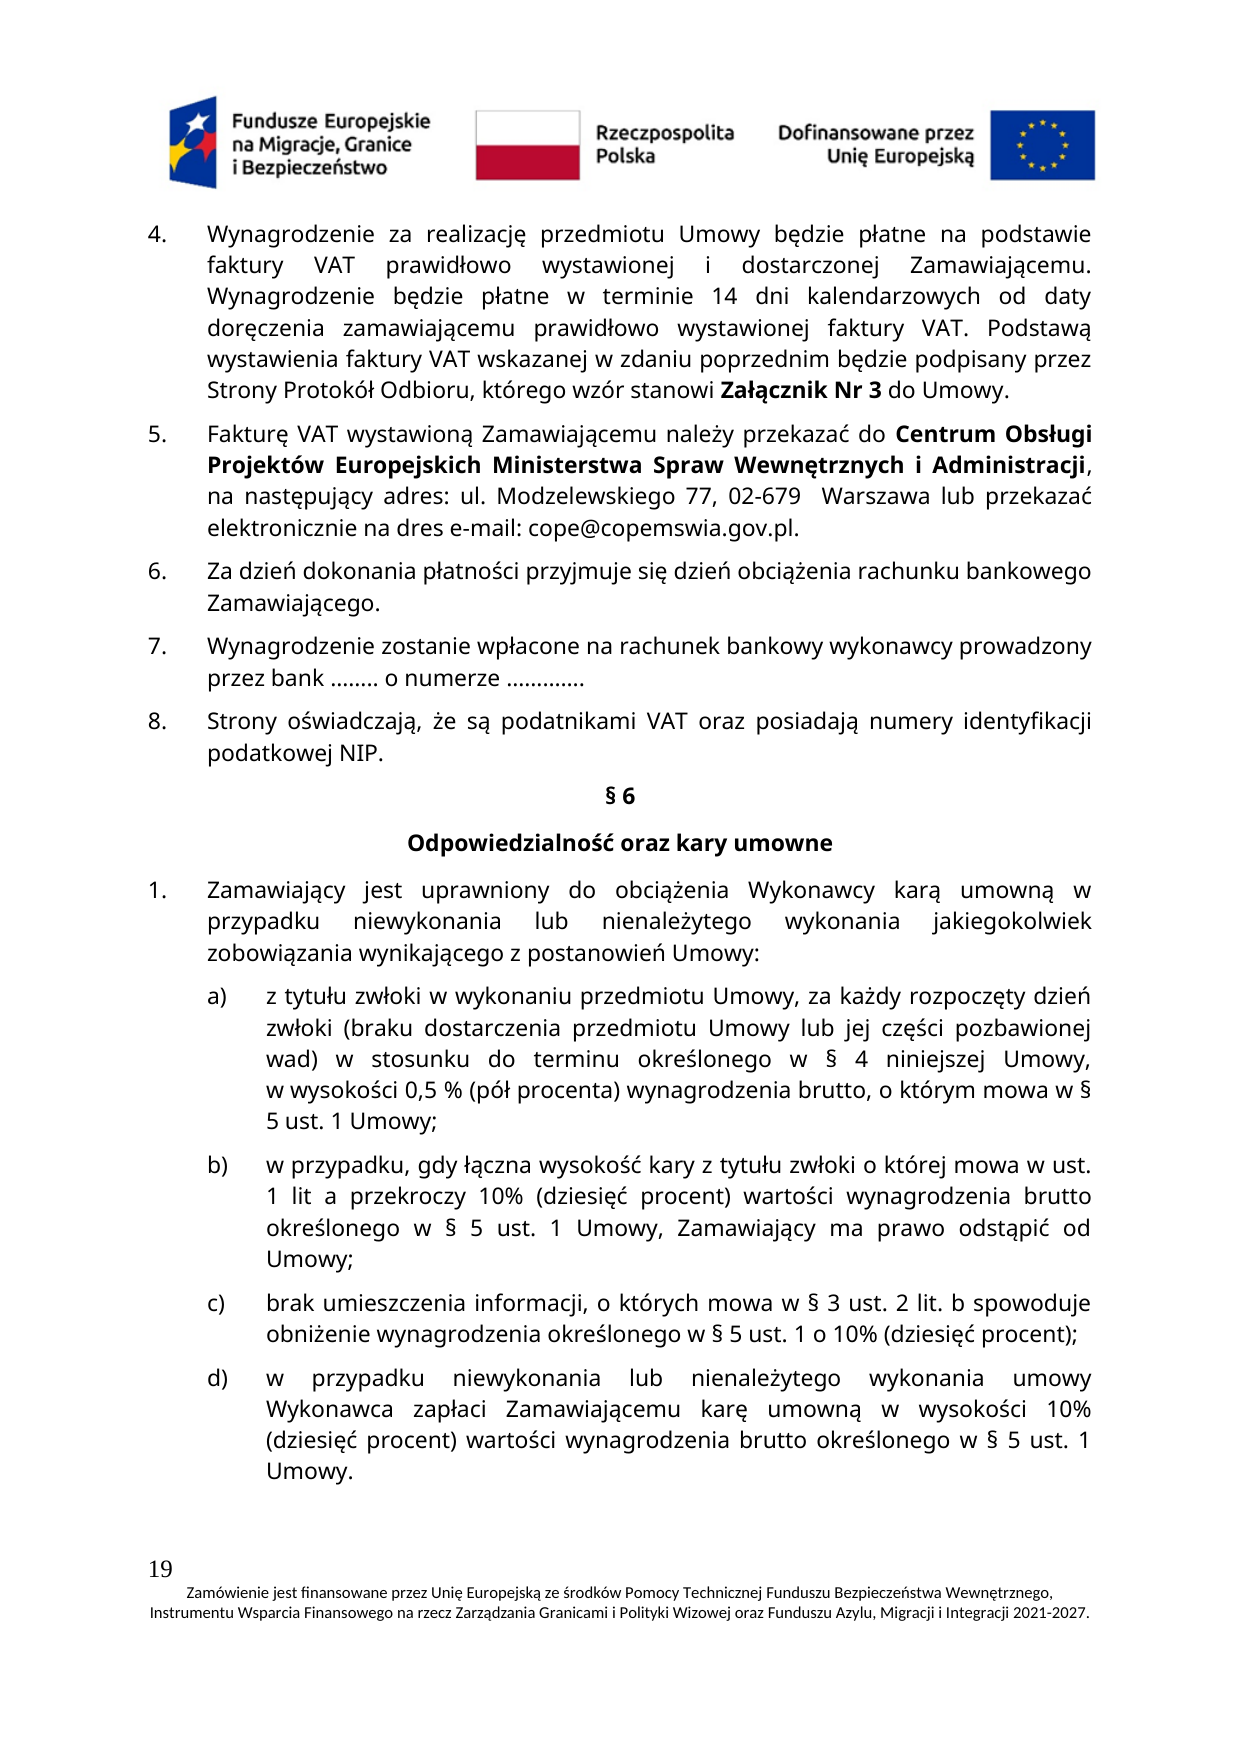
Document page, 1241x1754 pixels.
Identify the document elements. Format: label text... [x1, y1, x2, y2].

list brak umieszczenia informacji, o których mowa w § 3 ust. 2 lit. b spowoduje obniżenie wynagrodzenia określonego w § 5 ust. 1 o 10% (dziesięć procent); [207, 1287, 1092, 1349]
list Zamawiający jest uprawniony do obciążenia Wykonawcy karą umowną w przypadku niewykonania lub nienależytego wykonania jakiegokolwiek zobowiązania wynikającego z postanowień Umowy: [148, 874, 1092, 968]
text § 6 [148, 780, 1092, 812]
list Fakturę VAT wystawioną Zamawiającemu należy przekazać do Centrum Obsługi Projektów Europejskich Ministerstwa Spraw Wewnętrznych i Administracji, na następujący adres: ul. Modzelewskiego 77, 02-679 Warszawa lub przekazać elektronicznie na dres e-mail: cope@copemswia.gov.pl. [148, 418, 1092, 543]
list z tytułu zwłoki w wykonaniu przedmiotu Umowy, za każdy rozpoczęty dzień zwłoki (braku dostarczenia przedmiotu Umowy lub jej części pozbawionej wad) w stosunku do terminu określonego w § 4 niniejszej Umowy, w wysokości 0,5 % (pół procenta) wynagrodzenia brutto, o którym mowa w § 5 ust. 1 Umowy; [207, 980, 1092, 1137]
list Wynagrodzenie zostanie wpłacone na rachunek bankowy wykonawcy prowadzony przez bank …….. o numerze …………. [148, 630, 1092, 693]
picture [147, 73, 1118, 212]
list w przypadku, gdy łączna wysokość kary z tytułu zwłoki o której mowa w ust. 1 lit a przekroczy 10% (dziesięć procent) wartości wynagrodzenia brutto określonego w § 5 ust. 1 Umowy, Zamawiający ma prawo odstąpić od Umowy; [207, 1149, 1092, 1274]
text Odpowiedzialność oraz kary umowne [148, 827, 1092, 858]
list Strony oświadczają, że są podatnikami VAT oraz posiadają numery identyfikacji podatkowej NIP. [148, 705, 1092, 768]
list Wynagrodzenie za realizację przedmiotu Umowy będzie płatne na podstawie faktury VAT prawidłowo wystawionej i dostarczonej Zamawiającemu. Wynagrodzenie będzie płatne w terminie 14 dni kalendarzowych od daty doręczenia zamawiającemu prawidłowo wystawionej faktury VAT. Podstawą wystawienia faktury VAT wskazanej w zdaniu poprzednim będzie podpisany przez Strony Protokół Odbioru, którego wzór stanowi Załącznik Nr 3 do Umowy. [148, 218, 1092, 405]
list w przypadku niewykonania lub nienależytego wykonania umowy Wykonawca zapłaci Zamawiającemu karę umowną w wysokości 10% (dziesięć procent) wartości wynagrodzenia brutto określonego w § 5 ust. 1 Umowy. [207, 1362, 1092, 1487]
list Za dzień dokonania płatności przyjmuje się dzień obciążenia rachunku bankowego Zamawiającego. [148, 555, 1092, 618]
